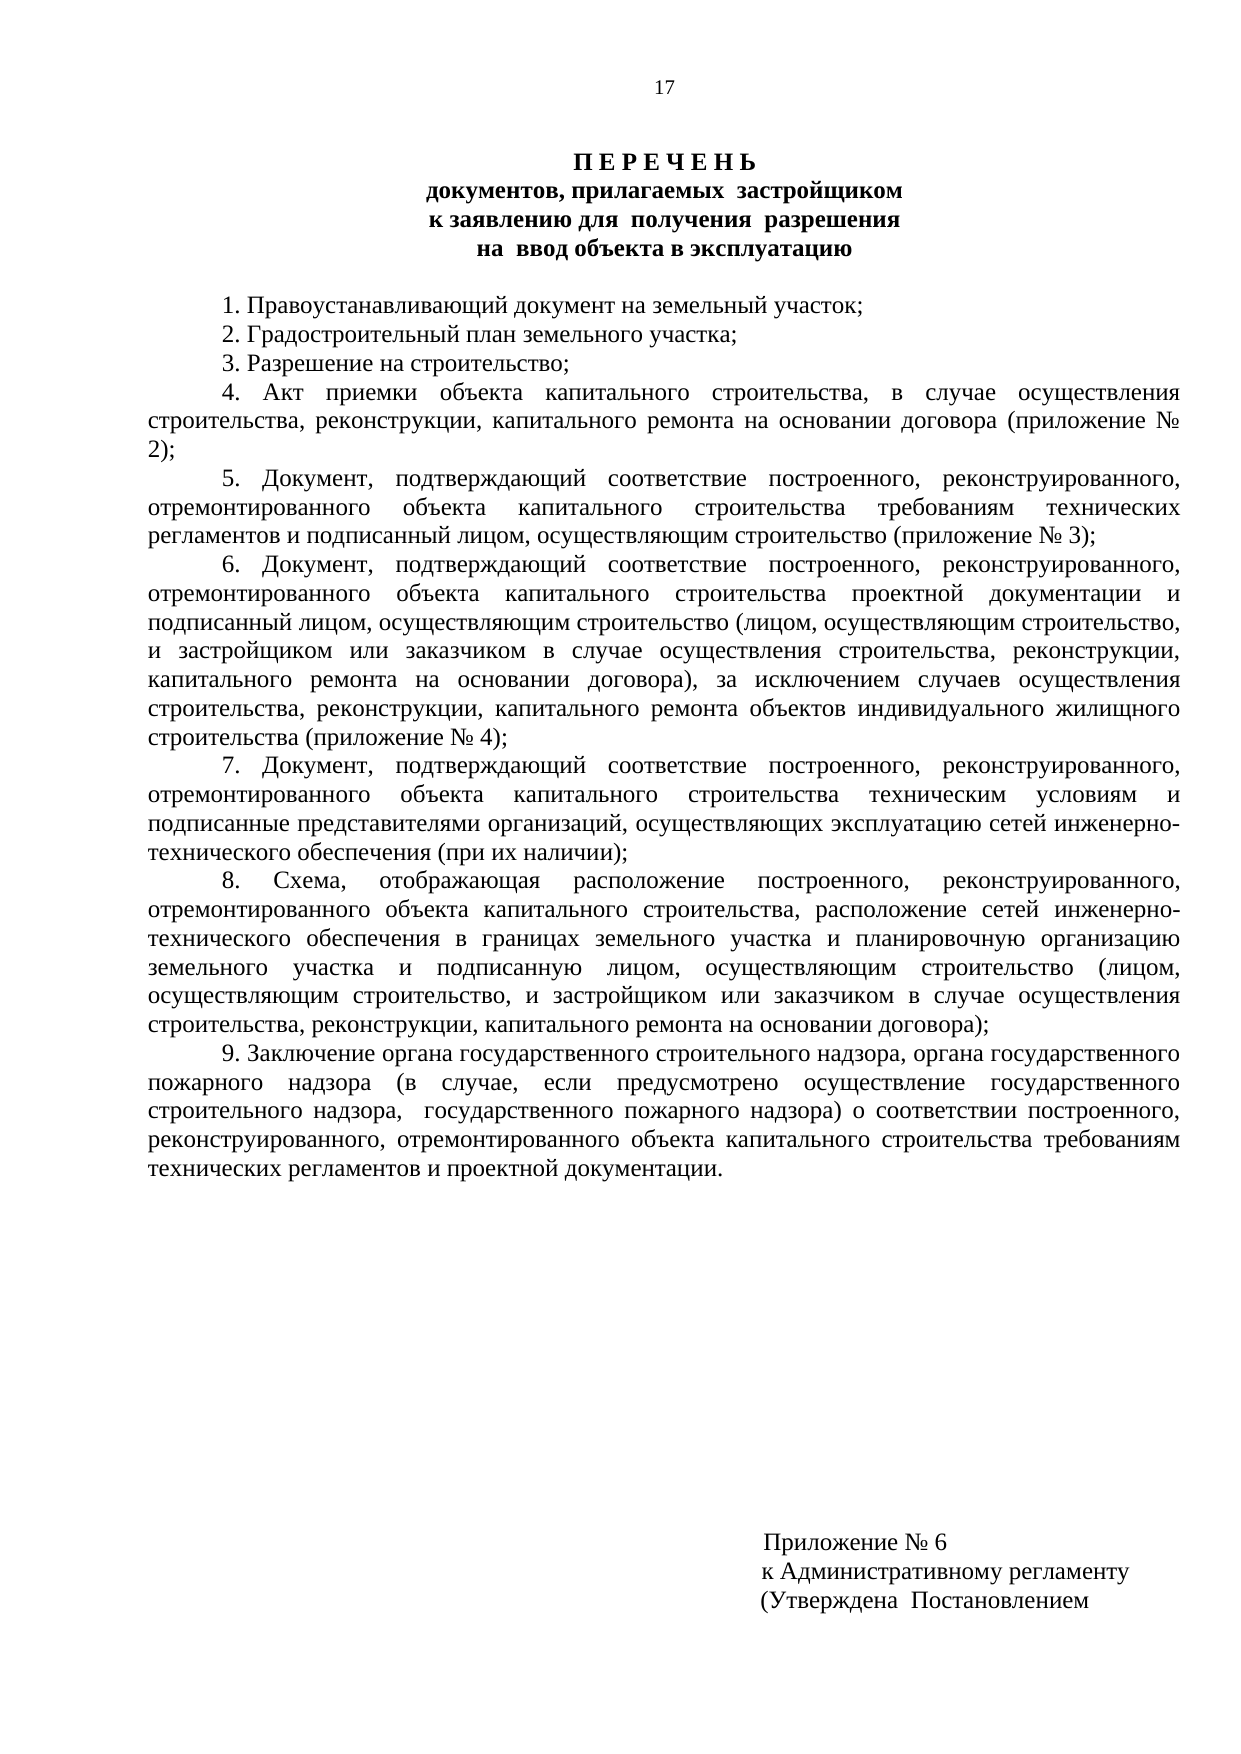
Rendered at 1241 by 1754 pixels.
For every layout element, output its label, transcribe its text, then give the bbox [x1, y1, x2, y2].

text 1. Правоустанавливающий документ на земельный участок; [148, 291, 1181, 319]
text 8. Схема, отображающая расположение построенного, реконструированного, отремонтированного объекта капитального строительства, расположение сетей инженерно-технического обеспечения в границах земельного участка и планировочную организацию земельного участка и подписанную лицом, осуществляющим строительство (лицом, осуществляющим строительство, и застройщиком или заказчиком в случае осуществления строительства, реконструкции, капитального ремонта на основании договора); [148, 866, 1181, 1038]
text 9. Заключение органа государственного строительного надзора, органа государственного пожарного надзора (в случае, если предусмотрено осуществление государственного строительного надзора, государственного пожарного надзора) о соответствии построенного, реконструированного, отремонтированного объекта капитального строительства требованиям технических регламентов и проектной документации. [148, 1038, 1181, 1182]
text 6. Документ, подтверждающий соответствие построенного, реконструированного, отремонтированного объекта капитального строительства проектной документации и подписанный лицом, осуществляющим строительство (лицом, осуществляющим строительство, и застройщиком или заказчиком в случае осуществления строительства, реконструкции, капитального ремонта на основании договора), за исключением случаев осуществления строительства, реконструкции, капитального ремонта объектов индивидуального жилищного строительства (приложение № 4); [148, 549, 1181, 751]
text 4. Акт приемки объекта капитального строительства, в случае осуществления строительства, реконструкции, капитального ремонта на основании договора (приложение № 2); [148, 377, 1181, 463]
text документов, прилагаемых застройщиком [148, 176, 1181, 204]
text 7. Документ, подтверждающий соответствие построенного, реконструированного, отремонтированного объекта капитального строительства техническим условиям и подписанные представителями организаций, осуществляющих эксплуатацию сетей инженерно-технического обеспечения (при их наличии); [148, 751, 1181, 866]
text к Административному регламенту [148, 1556, 1181, 1585]
text на ввод объекта в эксплуатацию [148, 233, 1181, 262]
text к заявлению для получения разрешения [148, 204, 1181, 233]
text П Е Р Е Ч Е Н Ь [148, 147, 1181, 176]
text 5. Документ, подтверждающий соответствие построенного, реконструированного, отремонтированного объекта капитального строительства требованиям технических регламентов и подписанный лицом, осуществляющим строительство (приложение № 3); [148, 463, 1181, 549]
text (Утверждена Постановлением [148, 1585, 1181, 1614]
text Приложение № 6 [148, 1527, 1181, 1556]
text 2. Градостроительный план земельного участка; [148, 319, 1181, 348]
text 3. Разрешение на строительство; [148, 348, 1181, 377]
